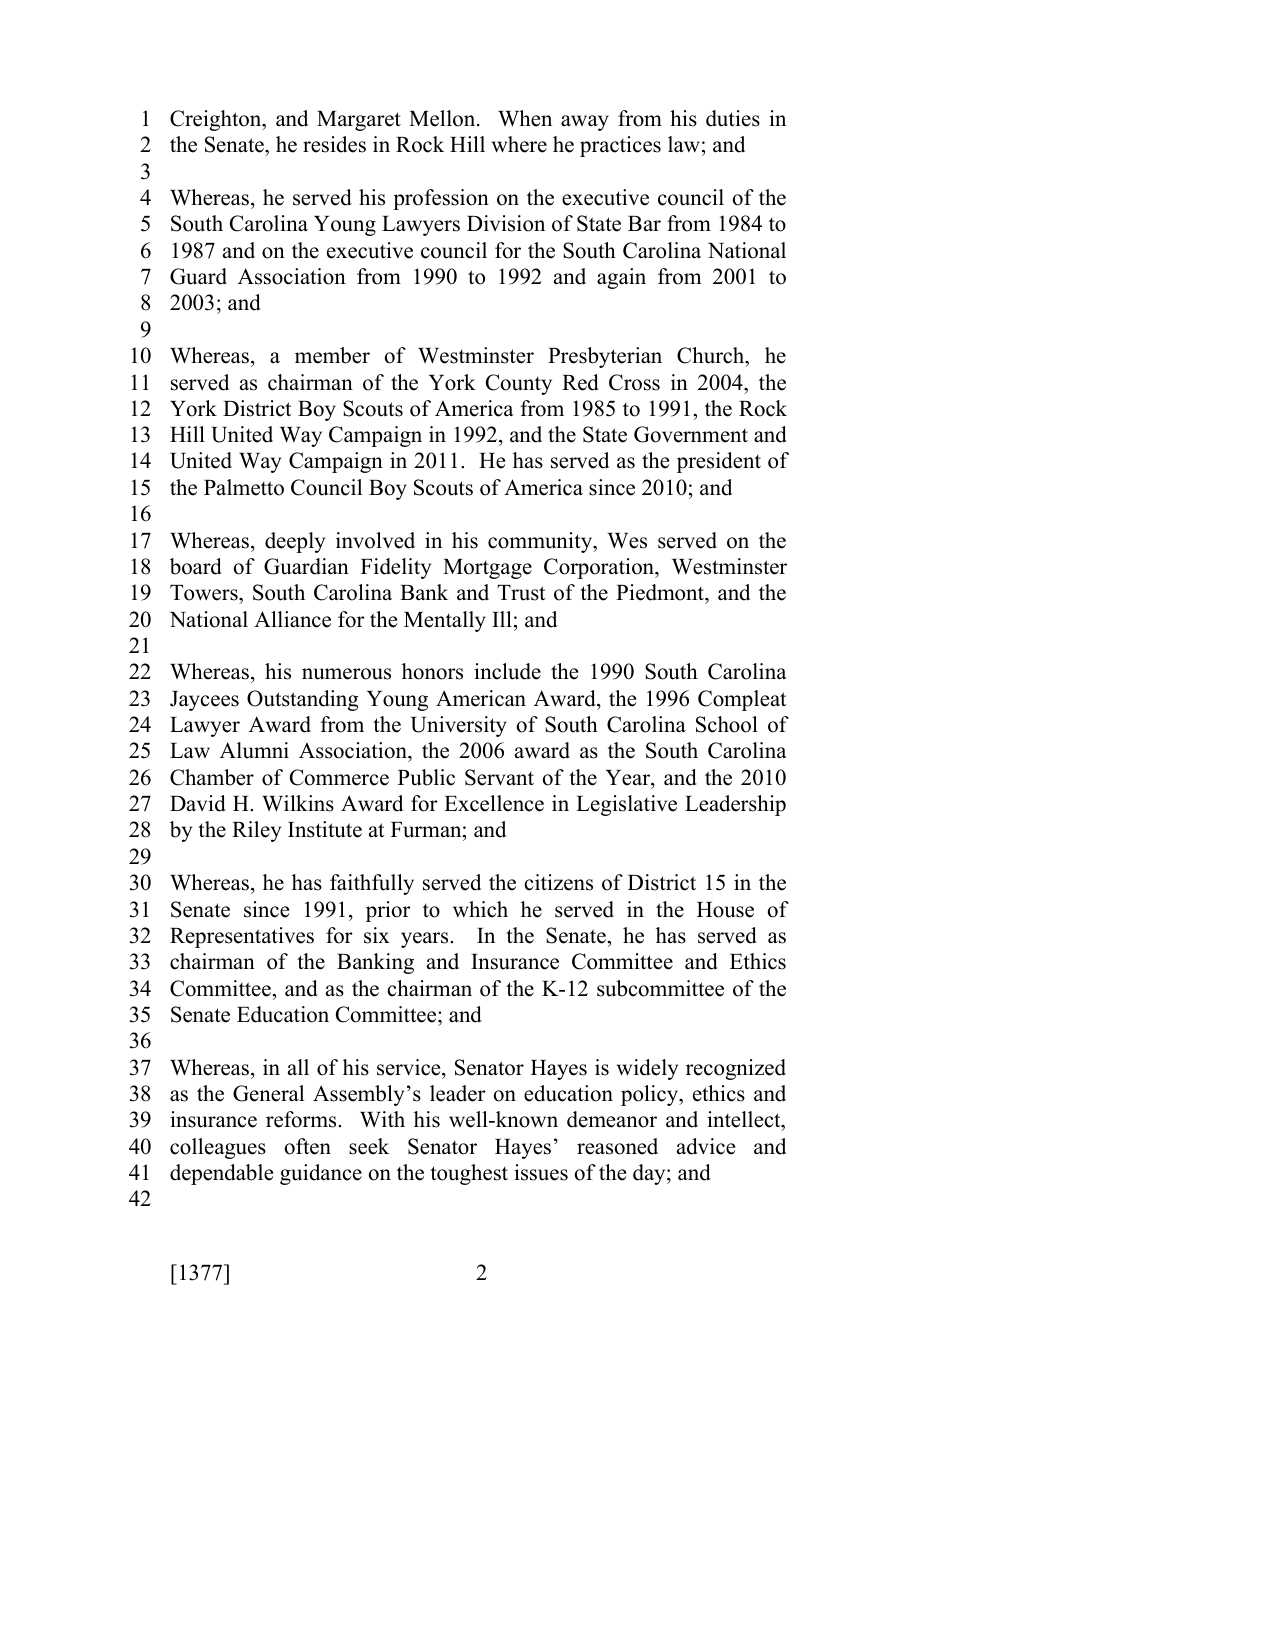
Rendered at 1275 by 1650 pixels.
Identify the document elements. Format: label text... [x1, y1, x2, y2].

text Whereas, a member of Westminster Presbyterian Church, he served as chairman of the York County Red Cross in 2004, the York District Boy Scouts of America from 1985 to 1991, the Rock Hill United Way Campaign in 1992, and the State Government and United Way Campaign in 2011. He has served as the president of the Palmetto Council Boy Scouts of America since 2010; and [169, 342, 787, 500]
text Whereas, in all of his service, Senator Hayes is widely recognized as the General Assembly’s leader on education policy, ethics and insurance reforms. With his well-known demeanor and intellect, colleagues often seek Senator Hayes’ reasoned advice and dependable guidance on the toughest issues of the day; and [169, 1054, 787, 1186]
text Whereas, he served his profession on the executive council of the South Carolina Young Lawyers Division of State Bar from 1984 to 1987 and on the executive council for the South Carolina National Guard Association from 1990 to 1992 and again from 2001 to 2003; and [169, 184, 787, 316]
text Whereas, his numerous honors include the 1990 South Carolina Jaycees Outstanding Young American Award, the 1996 Compleat Lawyer Award from the University of South Carolina School of Law Alumni Association, the 2006 award as the South Carolina Chamber of Commerce Public Servant of the Year, and the 2010 David H. Wilkins Award for Excellence in Legislative Leadership by the Riley Institute at Furman; and [169, 658, 787, 843]
text Whereas, he has faithfully served the citizens of District 15 in the Senate since 1991, prior to which he served in the House of Representatives for six years. In the Senate, he has served as chairman of the Banking and Insurance Committee and Ethics Committee, and as the chairman of the K-12 subcommittee of the Senate Education Committee; and [169, 869, 787, 1027]
text Whereas, deeply involved in his community, Wes served on the board of Guardian Fidelity Mortgage Corporation, Westminster Towers, South Carolina Bank and Trust of the Piedmont, and the National Alliance for the Mentally Ill; and [169, 527, 787, 632]
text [169, 105, 787, 158]
